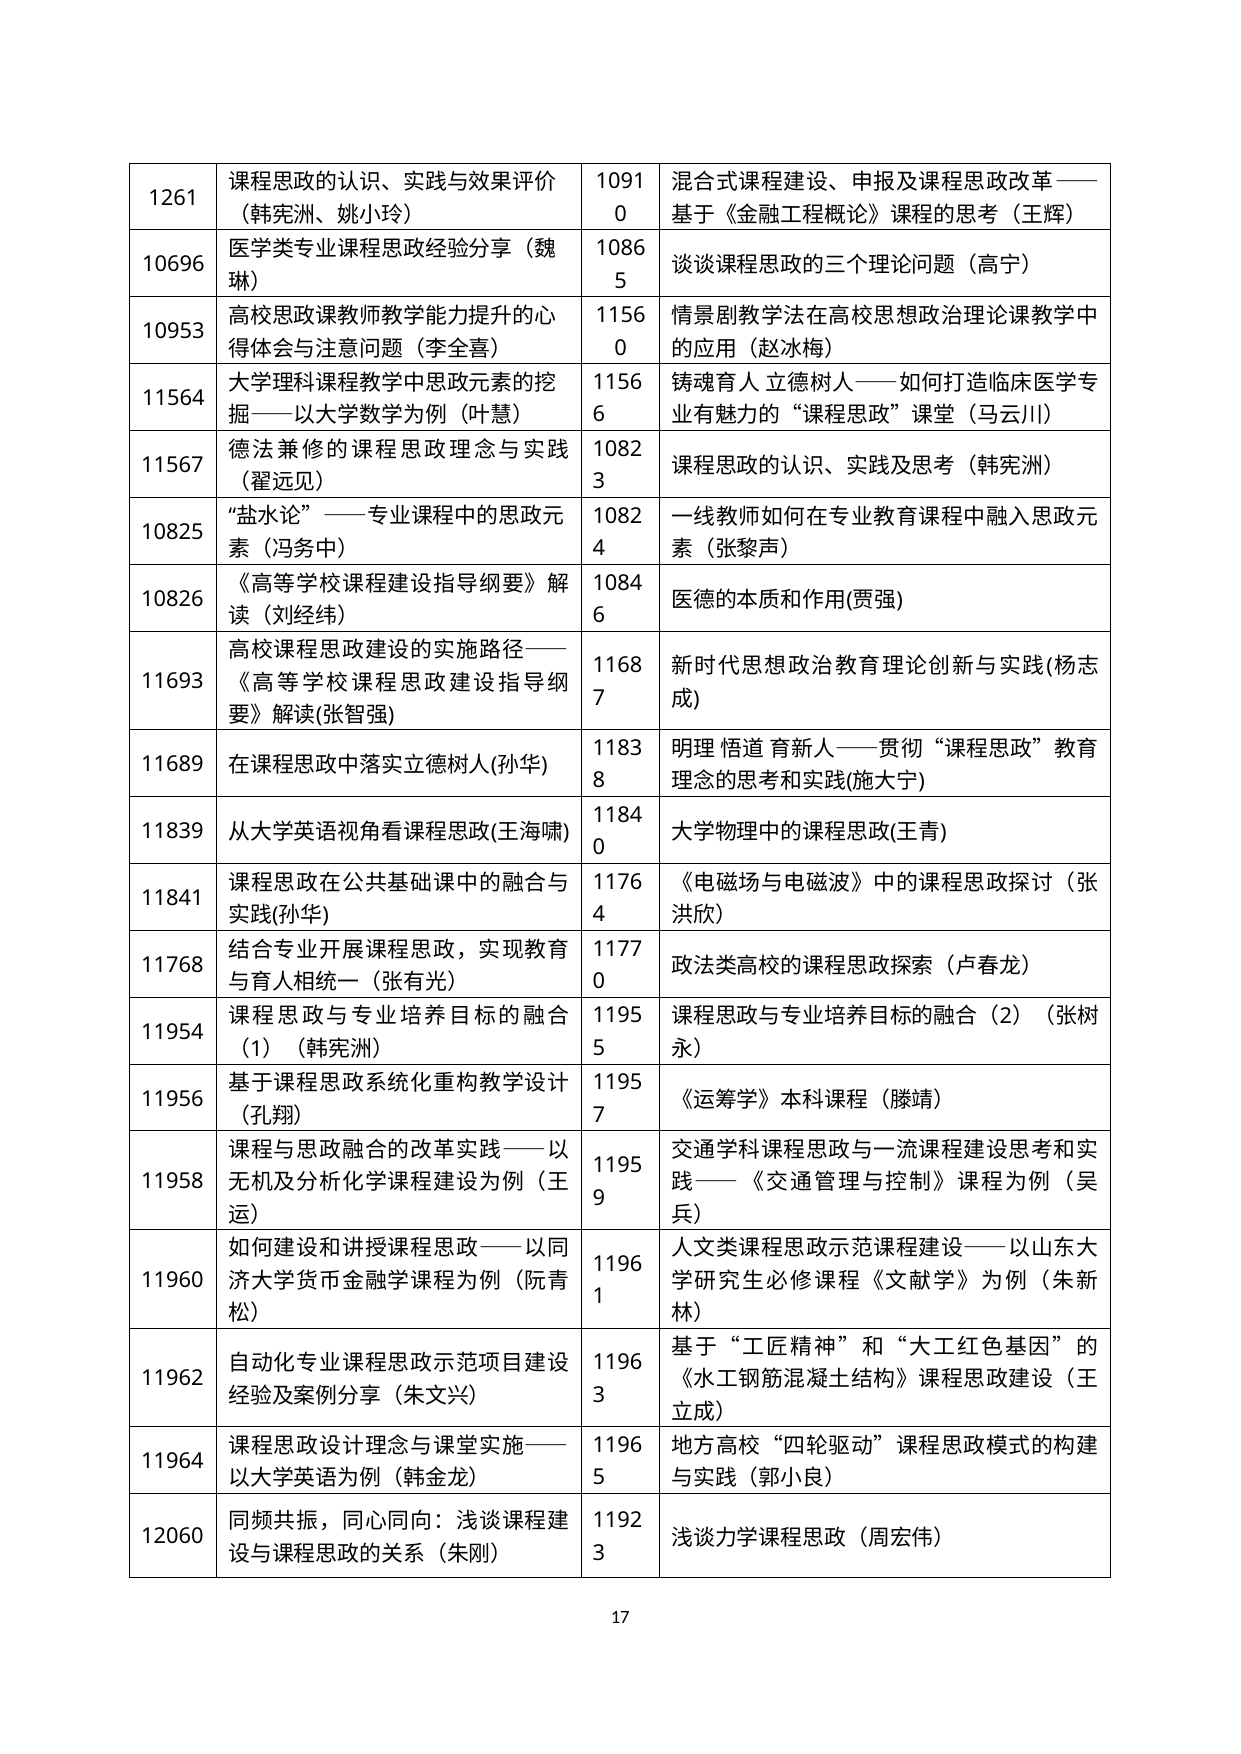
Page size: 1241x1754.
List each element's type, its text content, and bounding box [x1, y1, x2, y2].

table_cell 大学理科课程教学中思政元素的挖掘——以大学数学为例（叶慧） [217, 364, 581, 430]
table_cell 基于课程思政系统化重构教学设计（孔翔） [217, 1065, 581, 1130]
table_cell 10696 [130, 230, 216, 296]
table_cell 德法兼修的课程思政理念与实践（翟远见） [217, 431, 581, 497]
table_cell 医德的本质和作用(贾强) [660, 565, 1110, 631]
table_cell 11840 [582, 797, 659, 863]
table_cell 10823 [582, 431, 659, 497]
table_cell 11687 [582, 632, 659, 729]
table_cell 11693 [130, 632, 216, 729]
table_cell 11954 [130, 998, 216, 1063]
table_cell 《高等学校课程建设指导纲要》解读（刘经纬） [217, 565, 581, 631]
table_cell 11566 [582, 364, 659, 430]
table_cell 10846 [582, 565, 659, 631]
table_cell 11963 [582, 1329, 659, 1426]
table_cell 11567 [130, 431, 216, 497]
table_cell 11764 [582, 864, 659, 930]
table_cell 课程思政在公共基础课中的融合与实践(孙华) [217, 864, 581, 930]
table_cell 混合式课程建设、申报及课程思政改革——基于《金融工程概论》课程的思考（王辉） [660, 164, 1110, 229]
table_cell 11770 [582, 931, 659, 997]
table_cell 课程思政与专业培养目标的融合（1）（韩宪洲） [217, 998, 581, 1063]
table_cell 明理 悟道 育新人——贯彻“课程思政”教育理念的思考和实践(施大宁) [660, 730, 1110, 796]
table_cell 10824 [582, 498, 659, 564]
table_cell 10953 [130, 297, 216, 363]
table_cell 如何建设和讲授课程思政——以同济大学货币金融学课程为例（阮青松） [217, 1230, 581, 1327]
table_cell 11962 [130, 1329, 216, 1426]
table_cell 10865 [582, 230, 659, 296]
table_cell 11955 [582, 998, 659, 1063]
table_cell 课程思政的认识、实践与效果评价（韩宪洲、姚小玲） [217, 164, 581, 229]
table_cell 医学类专业课程思政经验分享（魏琳） [217, 230, 581, 296]
table_cell 高校思政课教师教学能力提升的心得体会与注意问题（李全喜） [217, 297, 581, 363]
table_cell 11768 [130, 931, 216, 997]
table_cell 政法类高校的课程思政探索（卢春龙） [660, 931, 1110, 997]
table_cell 从大学英语视角看课程思政(王海啸) [217, 797, 581, 863]
table_cell 基于“工匠精神”和“大工红色基因”的《水工钢筋混凝土结构》课程思政建设（王立成） [660, 1329, 1110, 1426]
table_cell 地方高校“四轮驱动”课程思政模式的构建与实践（郭小良） [660, 1427, 1110, 1493]
table_cell 10910 [582, 164, 659, 229]
table_cell 课程思政设计理念与课堂实施——以大学英语为例（韩金龙） [217, 1427, 581, 1493]
table_cell 结合专业开展课程思政，实现教育与育人相统一（张有光） [217, 931, 581, 997]
table_cell 12060 [130, 1494, 216, 1577]
table_cell 铸魂育人 立德树人——如何打造临床医学专业有魅力的“课程思政”课堂（马云川） [660, 364, 1110, 430]
table_cell 11838 [582, 730, 659, 796]
table_cell 11958 [130, 1131, 216, 1229]
table_cell 11839 [130, 797, 216, 863]
table_cell 人文类课程思政示范课程建设——以山东大学研究生必修课程《文献学》为例（朱新林） [660, 1230, 1110, 1327]
table_cell 11957 [582, 1065, 659, 1130]
table_cell 高校课程思政建设的实施路径——《高等学校课程思政建设指导纲要》解读(张智强) [217, 632, 581, 729]
table_cell 11964 [130, 1427, 216, 1493]
table_cell 11960 [130, 1230, 216, 1327]
table_cell 谈谈课程思政的三个理论问题（高宁） [660, 230, 1110, 296]
table_cell 大学物理中的课程思政(王青) [660, 797, 1110, 863]
table_cell 11689 [130, 730, 216, 796]
table_cell 11841 [130, 864, 216, 930]
table_cell 在课程思政中落实立德树人(孙华) [217, 730, 581, 796]
table_cell 10825 [130, 498, 216, 564]
table_cell 11560 [582, 297, 659, 363]
table_cell 课程思政与专业培养目标的融合（2）（张树永） [660, 998, 1110, 1063]
table_cell 11956 [130, 1065, 216, 1130]
table_cell 1261 [130, 164, 216, 229]
table_cell 交通学科课程思政与一流课程建设思考和实践——《交通管理与控制》课程为例（吴兵） [660, 1131, 1110, 1229]
table_cell 课程思政的认识、实践及思考（韩宪洲） [660, 431, 1110, 497]
table_cell 《运筹学》本科课程（滕靖） [660, 1065, 1110, 1130]
table_cell 《电磁场与电磁波》中的课程思政探讨（张洪欣） [660, 864, 1110, 930]
table_cell “盐水论”——专业课程中的思政元素（冯务中） [217, 498, 581, 564]
table_cell 自动化专业课程思政示范项目建设经验及案例分享（朱文兴） [217, 1329, 581, 1426]
table_cell 情景剧教学法在高校思想政治理论课教学中的应用（赵冰梅） [660, 297, 1110, 363]
table_cell 新时代思想政治教育理论创新与实践(杨志成) [660, 632, 1110, 729]
table_cell 10826 [130, 565, 216, 631]
table_cell 11564 [130, 364, 216, 430]
table_cell 11959 [582, 1131, 659, 1229]
table_cell 11961 [582, 1230, 659, 1327]
table_cell 11923 [582, 1494, 659, 1577]
table_cell 一线教师如何在专业教育课程中融入思政元素（张黎声） [660, 498, 1110, 564]
table_cell 课程与思政融合的改革实践——以无机及分析化学课程建设为例（王运） [217, 1131, 581, 1229]
table_cell 同频共振，同心同向：浅谈课程建设与课程思政的关系（朱刚） [217, 1494, 581, 1577]
table_cell 浅谈力学课程思政（周宏伟） [660, 1494, 1110, 1577]
table_cell 11965 [582, 1427, 659, 1493]
